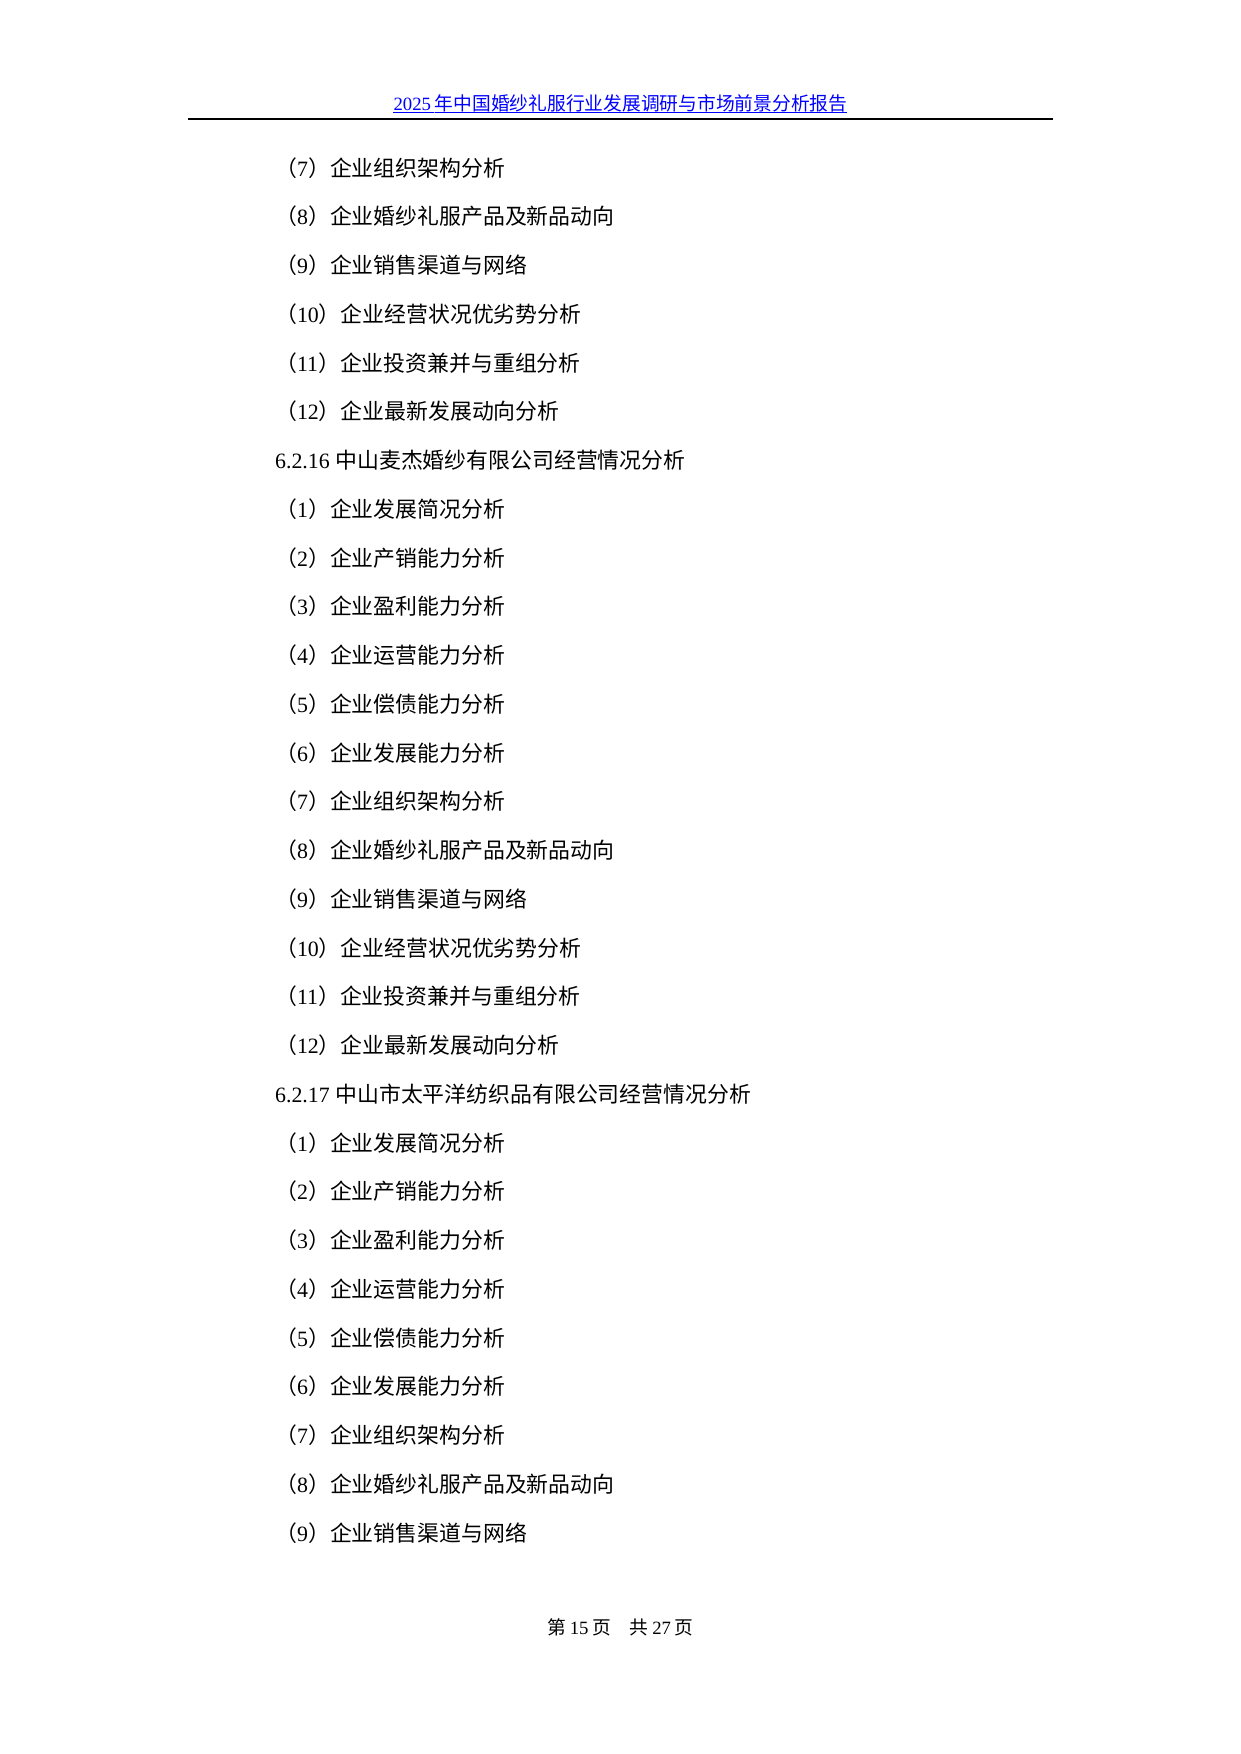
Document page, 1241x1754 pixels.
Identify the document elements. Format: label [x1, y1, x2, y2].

text [187, 150, 1053, 1548]
